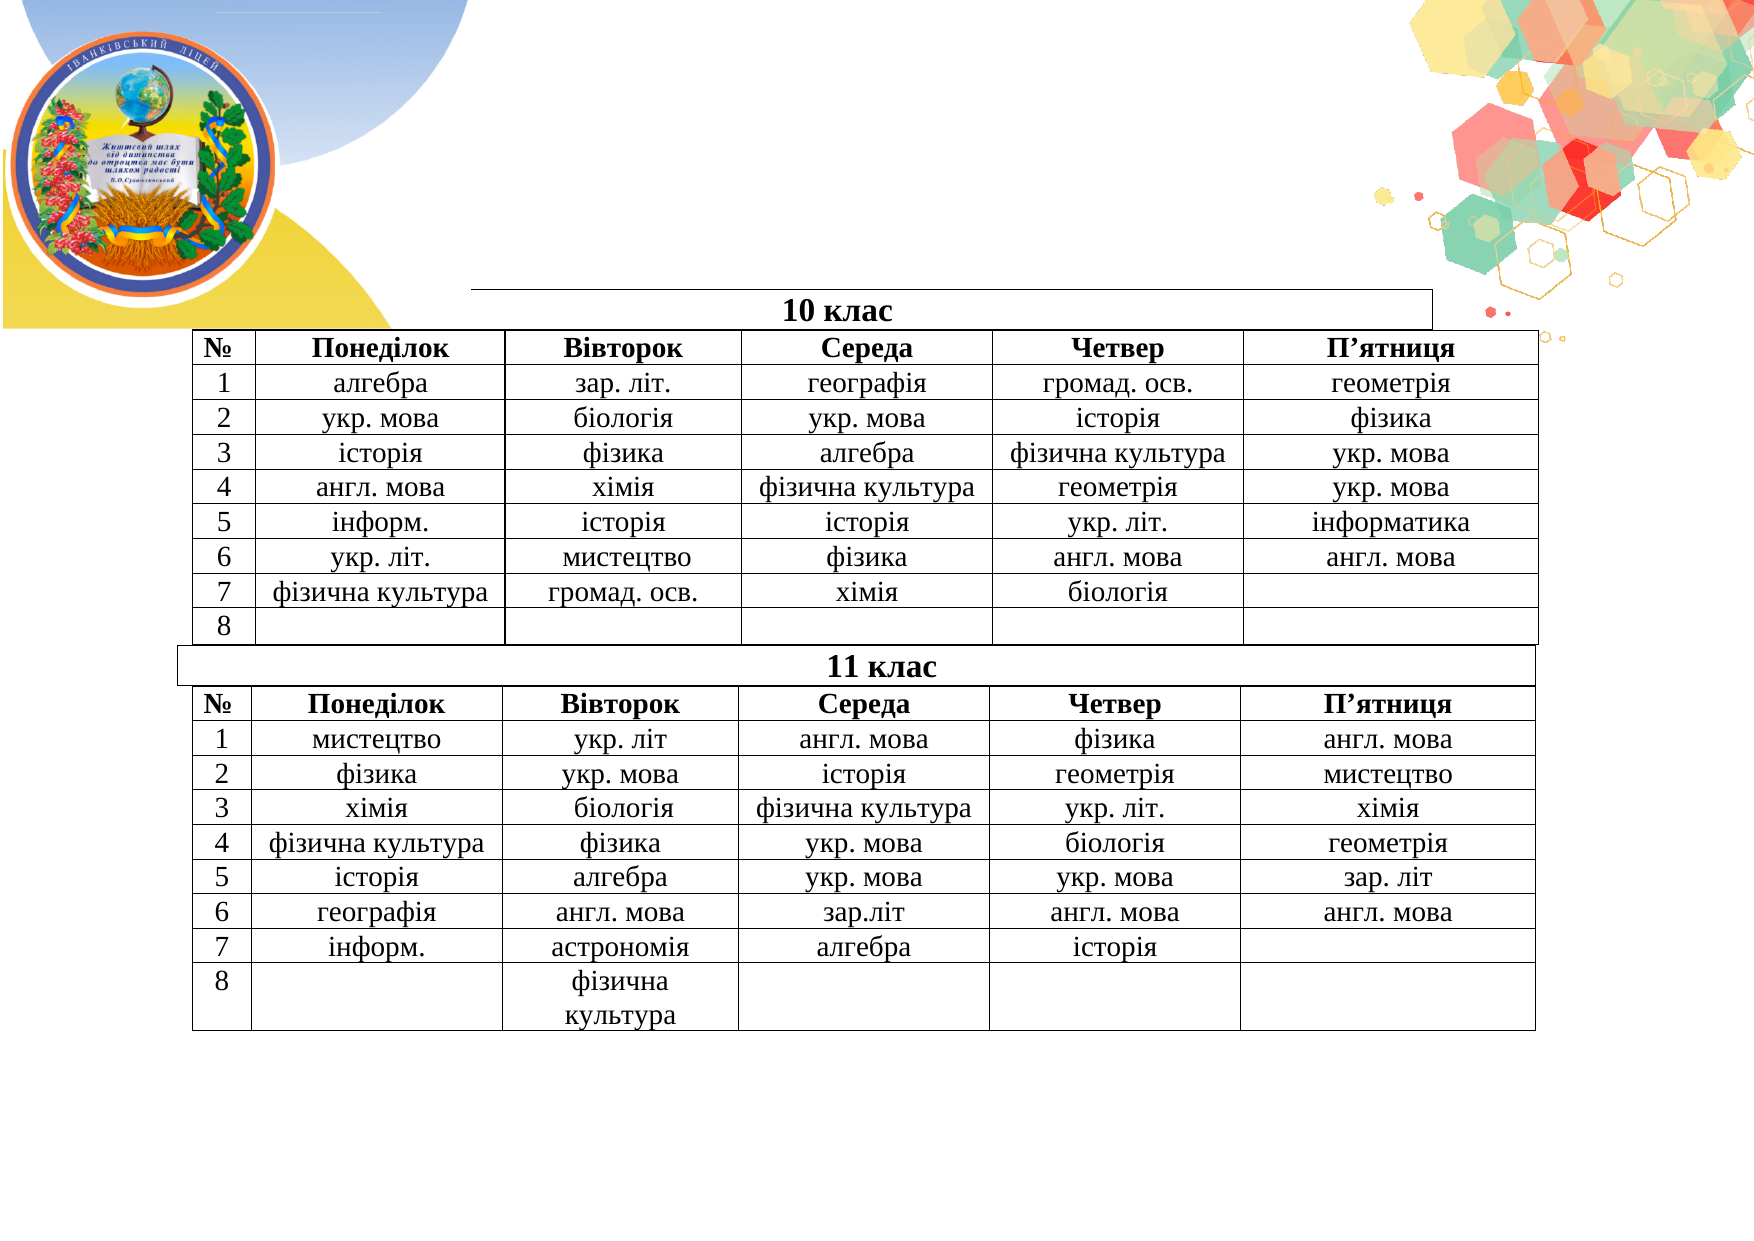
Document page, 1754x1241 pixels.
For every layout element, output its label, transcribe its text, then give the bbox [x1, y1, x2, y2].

table_cell 3 [193, 790, 251, 824]
table_cell фізична культура [742, 470, 992, 503]
table_cell англ. мова [503, 894, 738, 928]
table_header Вівторок [503, 687, 738, 720]
table_cell [1241, 963, 1535, 1030]
table_header Понеділок [252, 687, 502, 720]
table_cell геометрія [1241, 825, 1535, 858]
table_cell укр. літ. [256, 539, 504, 573]
table_header Середа [739, 687, 989, 720]
picture [3, 0, 471, 329]
table_cell 6 [193, 894, 251, 928]
table_header Четвер [993, 331, 1243, 364]
table_cell біологія [990, 825, 1240, 858]
table_header Понеділок [256, 331, 504, 364]
table_cell [990, 963, 1240, 1030]
table_cell [506, 608, 741, 644]
table_header П’ятниця [1244, 331, 1538, 364]
table_cell 8 [193, 963, 251, 1030]
table_cell [252, 963, 502, 1030]
table_cell фізична культура [252, 825, 502, 858]
table_cell геометрія [993, 470, 1243, 503]
table_cell [1244, 574, 1538, 607]
table_cell фізика [252, 756, 502, 789]
table_cell укр. мова [739, 860, 989, 893]
table_header П’ятниця [1241, 687, 1535, 720]
table_cell [739, 963, 989, 1030]
table_cell геометрія [990, 756, 1240, 789]
table_cell укр. мова [1244, 470, 1538, 503]
table_cell мистецтво [506, 539, 741, 573]
table_cell [1241, 929, 1535, 962]
table_cell 5 [193, 860, 251, 893]
table_header 10 клас [471, 290, 1374, 328]
table_cell укр. мова [742, 400, 992, 434]
table_cell інформатика [1244, 504, 1538, 538]
table_cell хімія [1241, 790, 1535, 824]
table_cell алгебра [742, 435, 992, 468]
table_cell [993, 608, 1243, 644]
table_header № [193, 331, 255, 364]
table_cell фізична культура [993, 435, 1243, 468]
table_cell історія [990, 929, 1240, 962]
table_cell географія [252, 894, 502, 928]
table_cell алгебра [256, 365, 504, 399]
table_header Вівторок [506, 331, 741, 364]
table_cell історія [256, 435, 504, 468]
table_cell зар. літ [1241, 860, 1535, 893]
table_cell укр. мова [503, 756, 738, 789]
table_cell мистецтво [252, 721, 502, 755]
table_cell [256, 608, 504, 644]
table_cell алгебра [739, 929, 989, 962]
table_cell хімія [252, 790, 502, 824]
table_cell історія [252, 860, 502, 893]
table_header № [193, 687, 251, 720]
table_cell громад. осв. [506, 574, 741, 607]
table_cell зар.літ [739, 894, 989, 928]
table_cell хімія [742, 574, 992, 607]
table_cell 8 [193, 608, 255, 644]
table_cell англ. мова [990, 894, 1240, 928]
table_header 11 клас [178, 646, 1535, 684]
table_cell біологія [503, 790, 738, 824]
table_cell фізика [503, 825, 738, 858]
table_cell 4 [193, 470, 255, 503]
table_cell укр. мова [739, 825, 989, 858]
table_cell історія [739, 756, 989, 789]
table_cell 2 [193, 756, 251, 789]
table_cell історія [993, 400, 1243, 434]
table_cell 5 [193, 504, 255, 538]
table_cell біологія [506, 400, 741, 434]
table_cell мистецтво [1241, 756, 1535, 789]
table_cell хімія [506, 470, 741, 503]
table_cell 1 [193, 721, 251, 755]
table_cell фізика [1244, 400, 1538, 434]
table_cell укр. літ. [990, 790, 1240, 824]
table_cell англ. мова [1241, 894, 1535, 928]
table_cell астрономія [503, 929, 738, 962]
table_cell укр. літ [503, 721, 738, 755]
table_cell англ. мова [1241, 721, 1535, 755]
table_cell зар. літ. [506, 365, 741, 399]
table_cell укр. мова [990, 860, 1240, 893]
table_cell укр. мова [256, 400, 504, 434]
table_cell фізична культура [256, 574, 504, 607]
table_cell 7 [193, 574, 255, 607]
table_cell [1244, 608, 1538, 644]
table_cell укр. літ. [993, 504, 1243, 538]
table_cell алгебра [503, 860, 738, 893]
table_cell біологія [993, 574, 1243, 607]
table_cell 6 [193, 539, 255, 573]
table_cell укр. мова [1244, 435, 1538, 468]
table_header Середа [742, 331, 992, 364]
table_cell фізика [506, 435, 741, 468]
table_cell історія [506, 504, 741, 538]
table_cell фізика [742, 539, 992, 573]
table_cell фізична культура [739, 790, 989, 824]
table_cell 3 [193, 435, 255, 468]
table_cell англ. мова [256, 470, 504, 503]
table_cell англ. мова [739, 721, 989, 755]
table_cell фізика [990, 721, 1240, 755]
table_cell 7 [193, 929, 251, 962]
table_cell 1 [193, 365, 255, 399]
table_cell [742, 608, 992, 644]
table_cell геометрія [1244, 365, 1538, 399]
table_cell інформ. [256, 504, 504, 538]
table_header Четвер [990, 687, 1240, 720]
table_cell 2 [193, 400, 255, 434]
table_cell англ. мова [993, 539, 1243, 573]
table_cell інформ. [252, 929, 502, 962]
picture [1374, 0, 1754, 343]
table_cell англ. мова [1244, 539, 1538, 573]
table_cell фізична культура [503, 963, 738, 1030]
table_cell історія [742, 504, 992, 538]
table_cell географія [742, 365, 992, 399]
table_cell громад. осв. [993, 365, 1243, 399]
table_cell 4 [193, 825, 251, 858]
